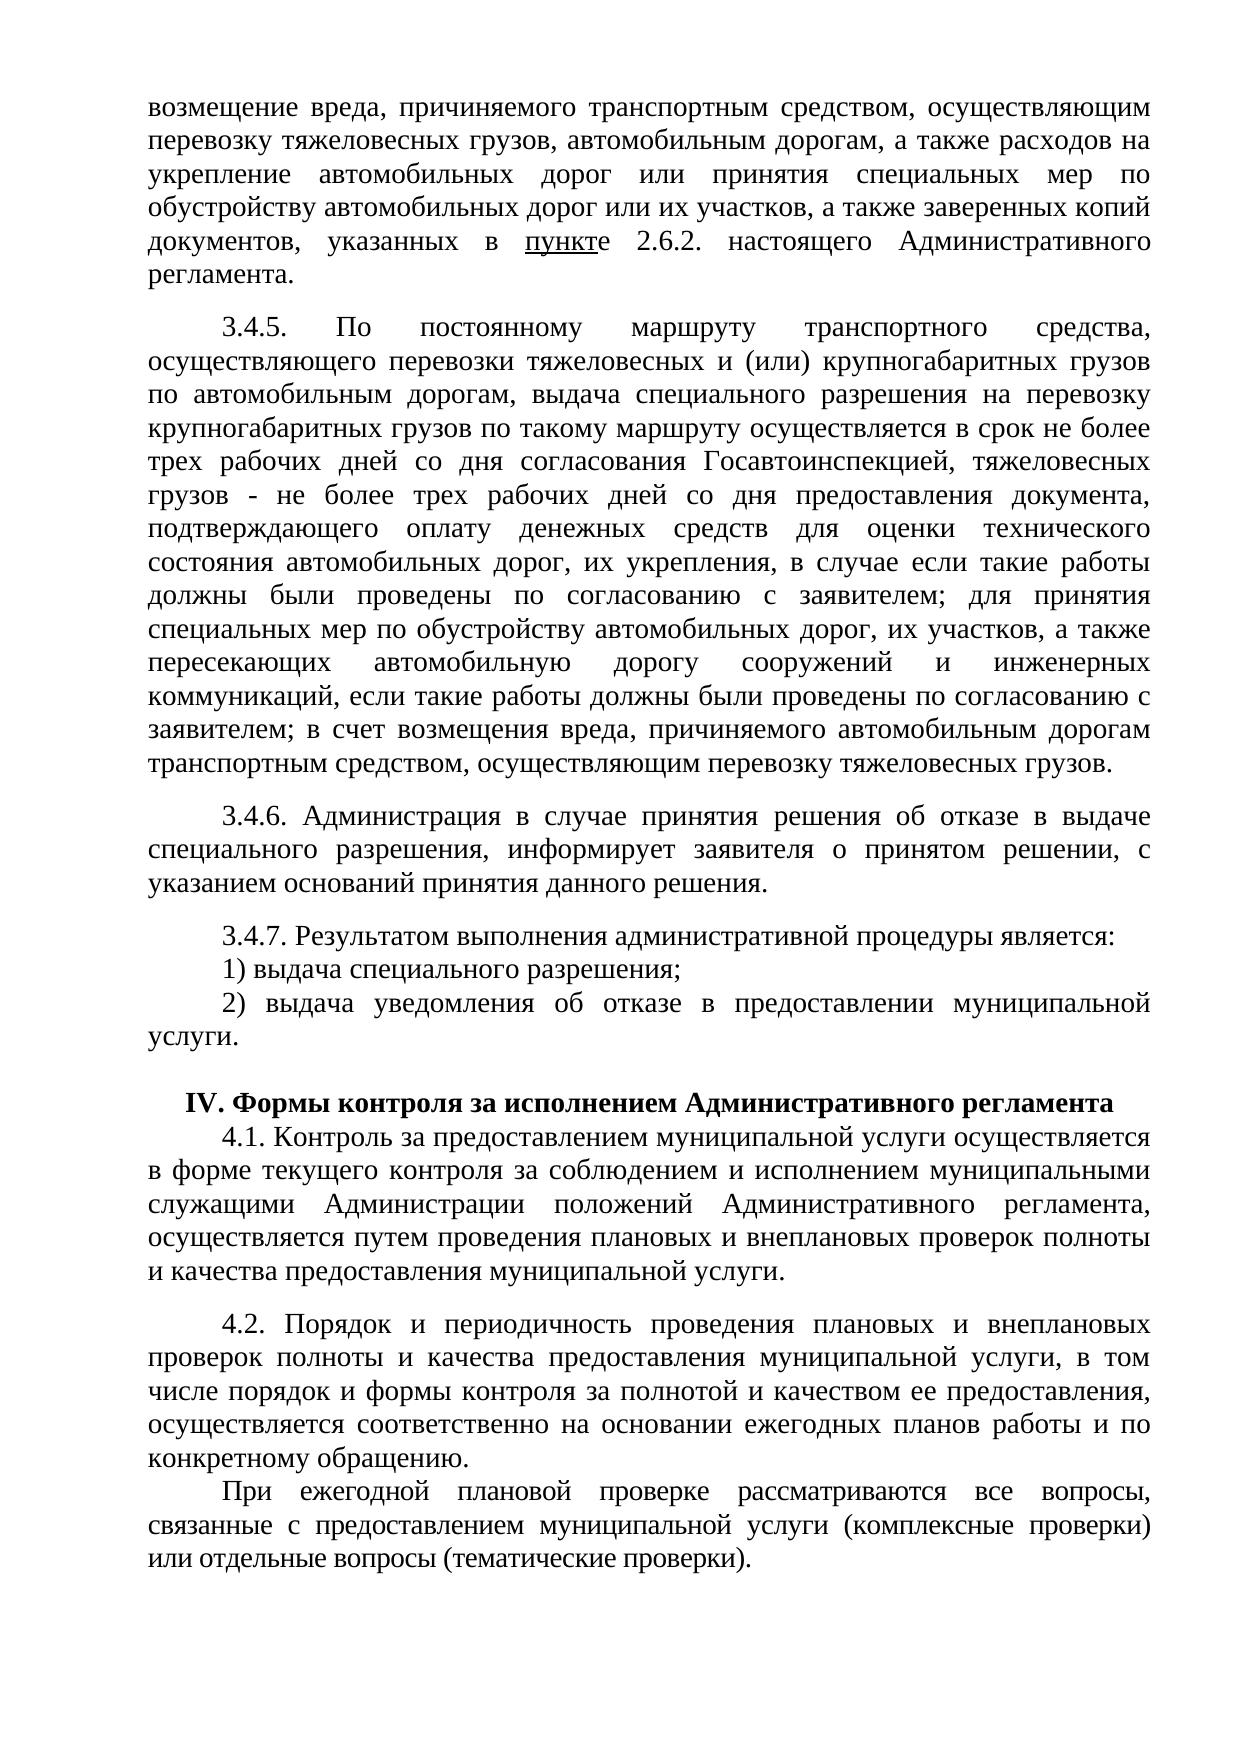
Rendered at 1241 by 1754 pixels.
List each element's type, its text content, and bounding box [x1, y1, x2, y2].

text IV. Формы контроля за исполнением Административного регламента [148, 1085, 1152, 1119]
text 4.1. Контроль за предоставлением муниципальной услуги осуществляется в форме текущего контроля за соблюдением и исполнением муниципальными служащими Администрации положений Административного регламента, осуществляется путем проведения плановых и внеплановых проверок полноты и качества предоставления муниципальной услуги. [148, 1119, 1152, 1287]
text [148, 89, 1152, 290]
text 3.4.6. Администрация в случае принятия решения об отказе в выдаче специального разрешения, информирует заявителя о принятом решении, с указанием оснований принятия данного решения. [148, 798, 1152, 898]
text 4.2. Порядок и периодичность проведения плановых и внеплановых проверок полноты и качества предоставления муниципальной услуги, в том числе порядок и формы контроля за полнотой и качеством ее предоставления, осуществляется соответственно на основании ежегодных планов работы и по конкретному обращению. [148, 1306, 1152, 1473]
text При ежегодной плановой проверке рассматриваются все вопросы, связанные с предоставлением муниципальной услуги (комплексные проверки) или отдельные вопросы (тематические проверки). [148, 1473, 1152, 1574]
text 3.4.5. По постоянному маршруту транспортного средства, осуществляющего перевозки тяжеловесных и (или) крупногабаритных грузов по автомобильным дорогам, выдача специального разрешения на перевозку крупногабаритных грузов по такому маршруту осуществляется в срок не более трех рабочих дней со дня согласования Госавтоинспекцией, тяжеловесных грузов - не более трех рабочих дней со дня предоставления документа, подтверждающего оплату денежных средств для оценки технического состояния автомобильных дорог, их укрепления, в случае если такие работы должны были проведены по согласованию с заявителем; для принятия специальных мер по обустройству автомобильных дорог, их участков, а также пересекающих автомобильную дорогу сооружений и инженерных коммуникаций, если такие работы должны были проведены по согласованию с заявителем; в счет возмещения вреда, причиняемого автомобильным дорогам транспортным средством, осуществляющим перевозку тяжеловесных грузов. [148, 309, 1152, 779]
text 2) выдача уведомления об отказе в предоставлении муниципальной услуги. [148, 985, 1152, 1052]
text 1) выдача специального разрешения; [148, 951, 1152, 985]
text 3.4.7. Результатом выполнения административной процедуры является: [148, 918, 1152, 951]
